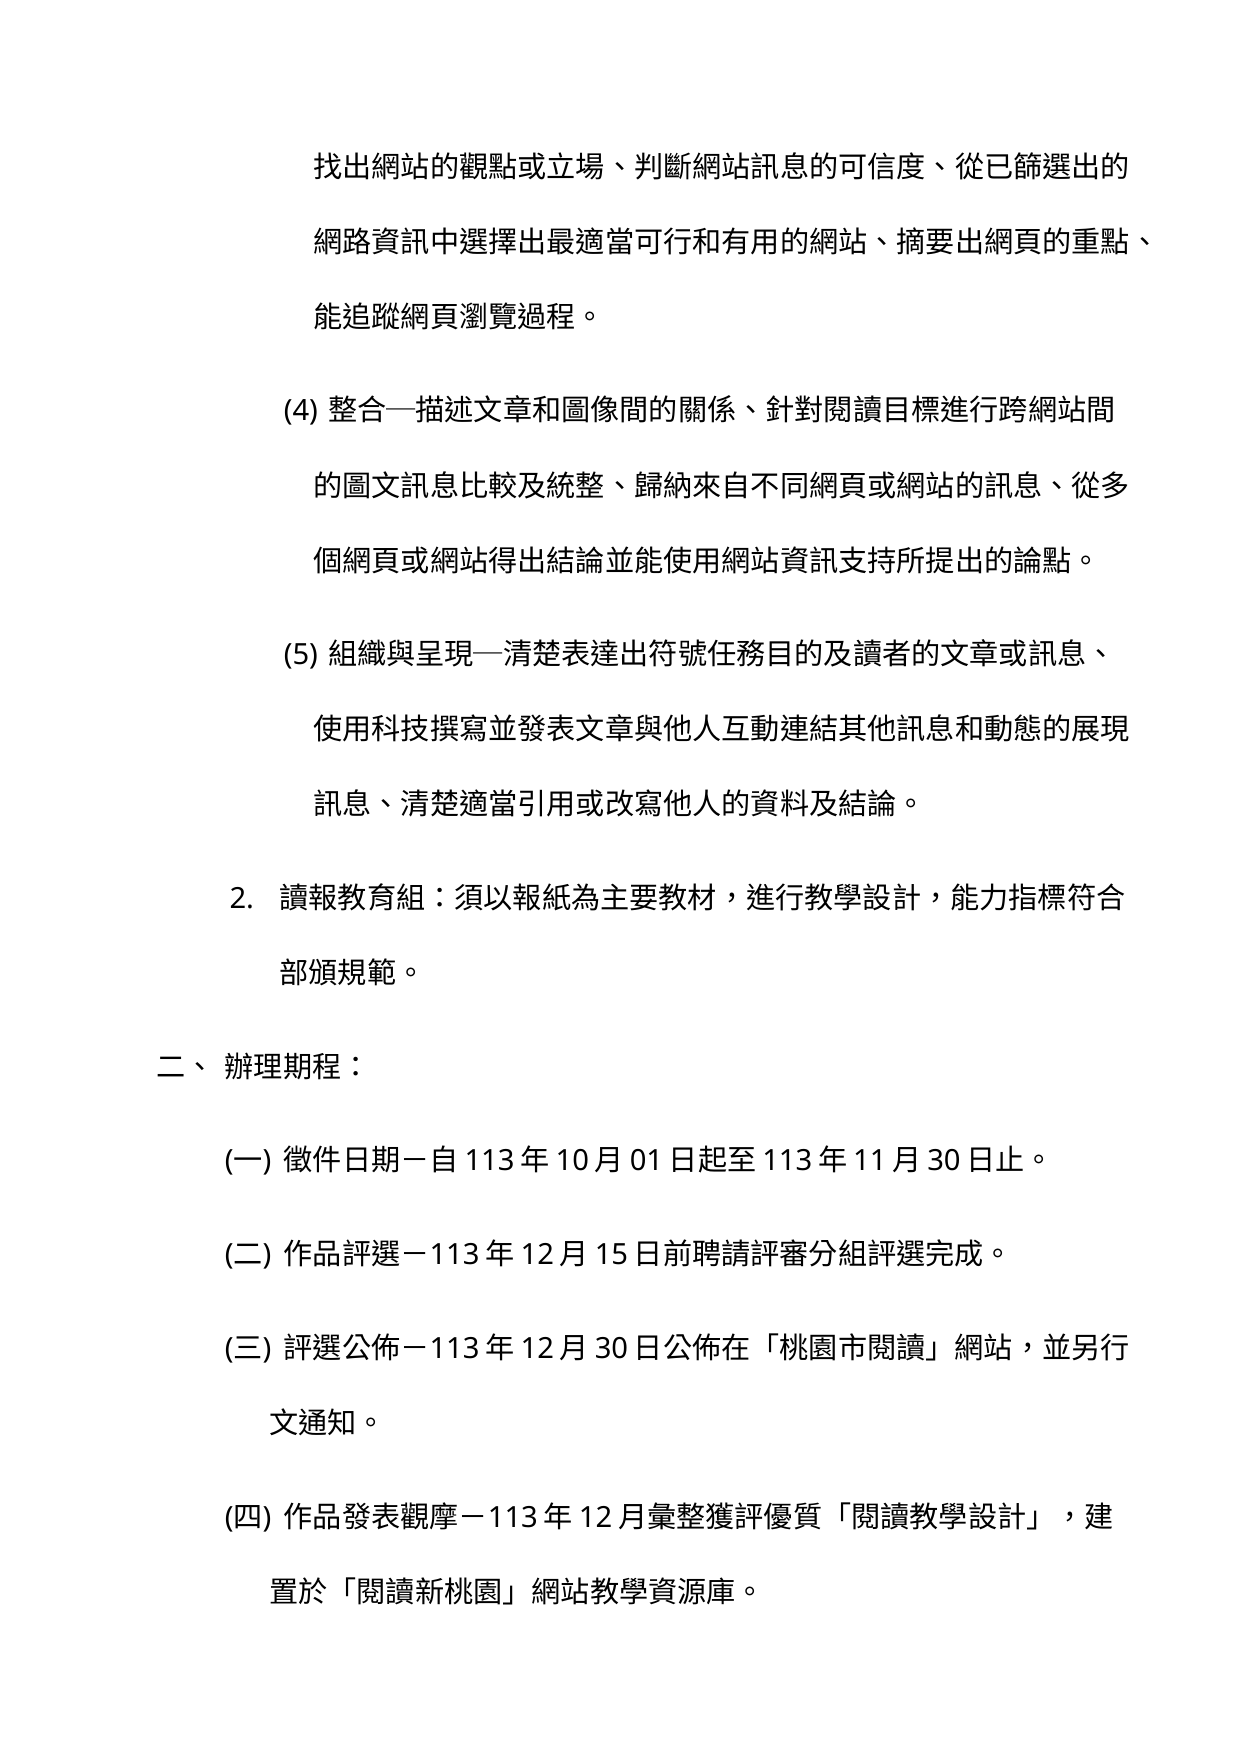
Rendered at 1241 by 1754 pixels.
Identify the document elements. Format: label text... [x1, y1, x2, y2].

list 作品發表觀摩－113年12月彙整獲評優質「閱讀教學設計」，建置於「閱讀新桃園」網站教學資源庫。 [224, 1477, 1134, 1627]
list 評選公佈－113年12月30日公佈在「桃園市閱讀」網站，並另行文通知。 [224, 1308, 1134, 1458]
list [283, 127, 1134, 352]
list 徵件日期－自113年10月01日起至113年11月30日止。 [224, 1121, 1134, 1196]
list 整合─描述文章和圖像間的關係、針對閱讀目標進行跨網站間的圖文訊息比較及統整、歸納來自不同網頁或網站的訊息、從多個網頁或網站得出結論並能使用網站資訊支持所提出的論點。 [283, 371, 1134, 596]
list 讀報教育組：須以報紙為主要教材，進行教學設計，能力指標符合部頒規範。 [229, 858, 1134, 1008]
list 辦理期程： [156, 1027, 1134, 1102]
list 組織與呈現─清楚表達出符號任務目的及讀者的文章或訊息、使用科技撰寫並發表文章與他人互動連結其他訊息和動態的展現訊息、清楚適當引用或改寫他人的資料及結論。 [283, 614, 1134, 839]
list 作品評選－113年12月15日前聘請評審分組評選完成。 [224, 1214, 1134, 1289]
